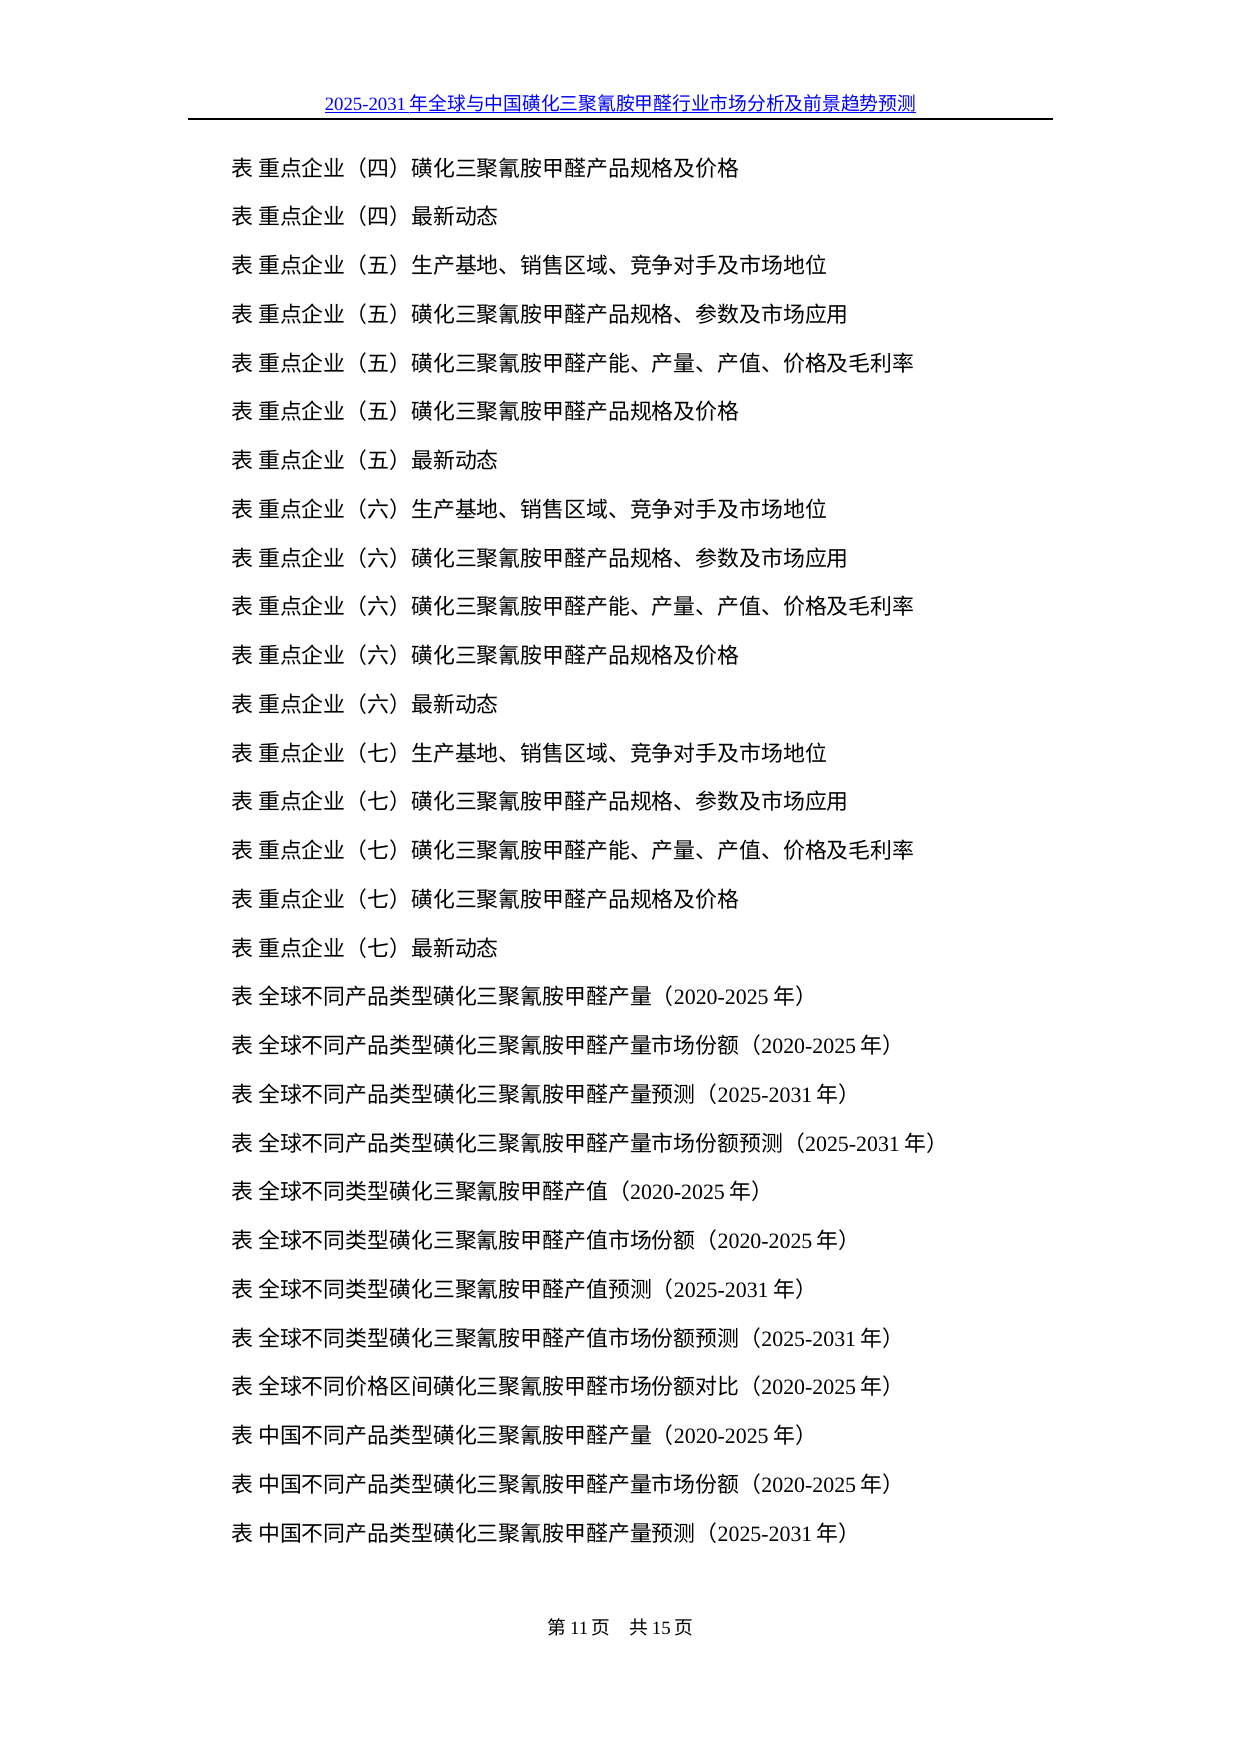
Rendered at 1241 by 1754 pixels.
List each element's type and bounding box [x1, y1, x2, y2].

text [187, 150, 1053, 1548]
